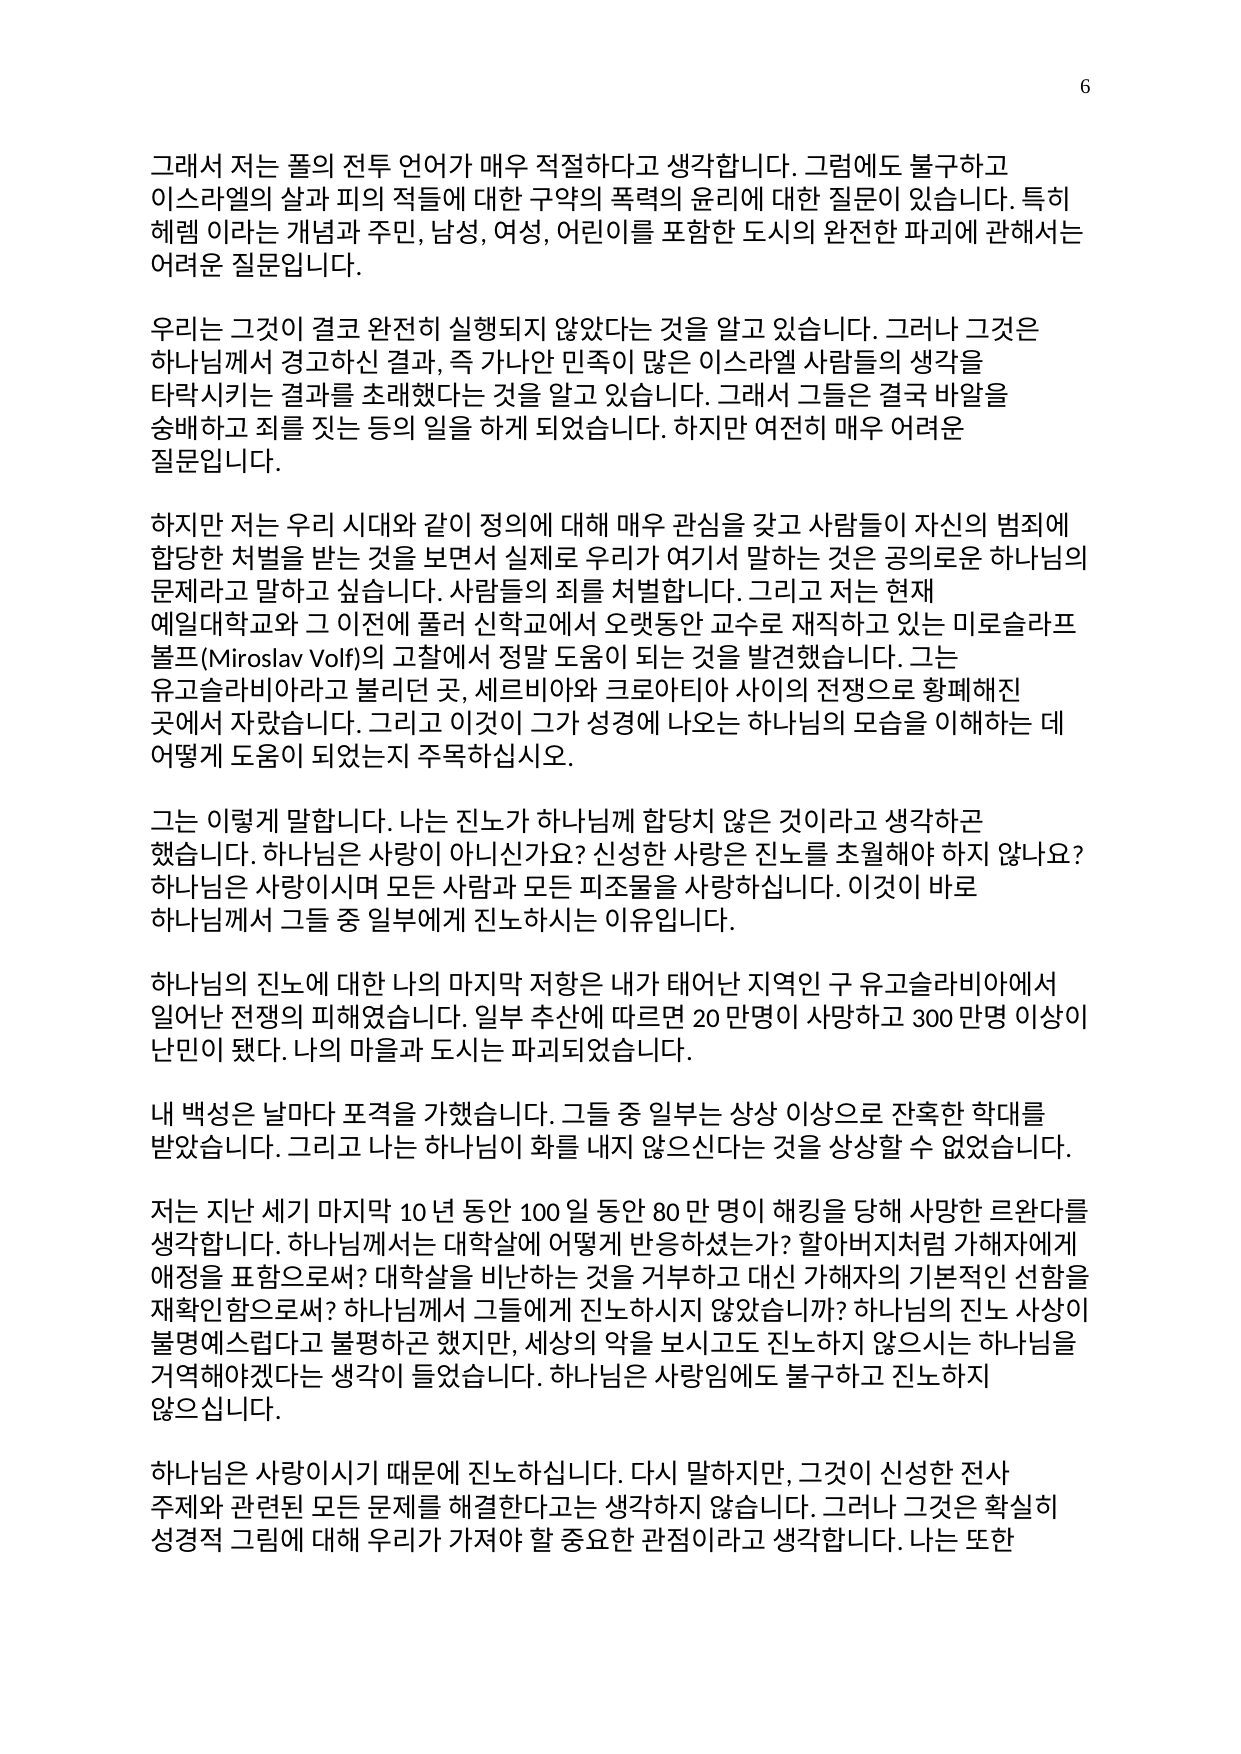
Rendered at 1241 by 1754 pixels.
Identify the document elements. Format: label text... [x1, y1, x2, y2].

text 내 백성은 날마다 포격을 가했습니다. 그들 중 일부는 상상 이상으로 잔혹한 학대를 받았습니다. 그리고 나는 하나님이 화를 내지 않으신다는 것을 상상할 수 없었습니다. [150, 1098, 1090, 1164]
text 우리는 그것이 결코 완전히 실행되지 않았다는 것을 알고 있습니다. 그러나 그것은 하나님께서 경고하신 결과, 즉 가나안 민족이 많은 이스라엘 사람들의 생각을 타락시키는 결과를 초래했다는 것을 알고 있습니다. 그래서 그들은 결국 바알을 숭배하고 죄를 짓는 등의 일을 하게 되었습니다. 하지만 여전히 매우 어려운 질문입니다. [150, 313, 1090, 478]
text 하나님의 진노에 대한 나의 마지막 저항은 내가 태어난 지역인 구 유고슬라비아에서 일어난 전쟁의 피해였습니다. 일부 추산에 따르면 20만명이 사망하고 300만명 이상이 난민이 됐다. 나의 마을과 도시는 파괴되었습니다. [150, 968, 1090, 1067]
text 그래서 저는 폴의 전투 언어가 매우 적절하다고 생각합니다. 그럼에도 불구하고 이스라엘의 살과 피의 적들에 대한 구약의 폭력의 윤리에 대한 질문이 있습니다. 특히 헤렘 이라는 개념과 주민, 남성, 여성, 어린이를 포함한 도시의 완전한 파괴에 관해서는 어려운 질문입니다. [150, 150, 1090, 282]
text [150, 1458, 1090, 1557]
text 저는 지난 세기 마지막 10년 동안 100일 동안 80만 명이 해킹을 당해 사망한 르완다를 생각합니다. 하나님께서는 대학살에 어떻게 반응하셨는가? 할아버지처럼 가해자에게 애정을 표함으로써? 대학살을 비난하는 것을 거부하고 대신 가해자의 기본적인 선함을 재확인함으로써? 하나님께서 그들에게 진노하시지 않았습니까? 하나님의 진노 사상이 불명예스럽다고 불평하곤 했지만, 세상의 악을 보시고도 진노하지 않으시는 하나님을 거역해야겠다는 생각이 들었습니다. 하나님은 사랑임에도 불구하고 진노하지 않으십니다. [150, 1195, 1090, 1427]
text 그는 이렇게 말합니다. 나는 진노가 하나님께 합당치 않은 것이라고 생각하곤 했습니다. 하나님은 사랑이 아니신가요? 신성한 사랑은 진노를 초월해야 하지 않나요? 하나님은 사랑이시며 모든 사람과 모든 피조물을 사랑하십니다. 이것이 바로 하나님께서 그들 중 일부에게 진노하시는 이유입니다. [150, 805, 1090, 937]
text 하지만 저는 우리 시대와 같이 정의에 대해 매우 관심을 갖고 사람들이 자신의 범죄에 합당한 처벌을 받는 것을 보면서 실제로 우리가 여기서 말하는 것은 공의로운 하나님의 문제라고 말하고 싶습니다. 사람들의 죄를 처벌합니다. 그리고 저는 현재 예일대학교와 그 이전에 풀러 신학교에서 오랫동안 교수로 재직하고 있는 미로슬라프 볼프(Miroslav Volf)의 고찰에서 정말 도움이 되는 것을 발견했습니다. 그는 유고슬라비아라고 불리던 곳, 세르비아와 크로아티아 사이의 전쟁으로 황폐해진 곳에서 자랐습니다. 그리고 이것이 그가 성경에 나오는 하나님의 모습을 이해하는 데 어떻게 도움이 되었는지 주목하십시오. [150, 509, 1090, 774]
